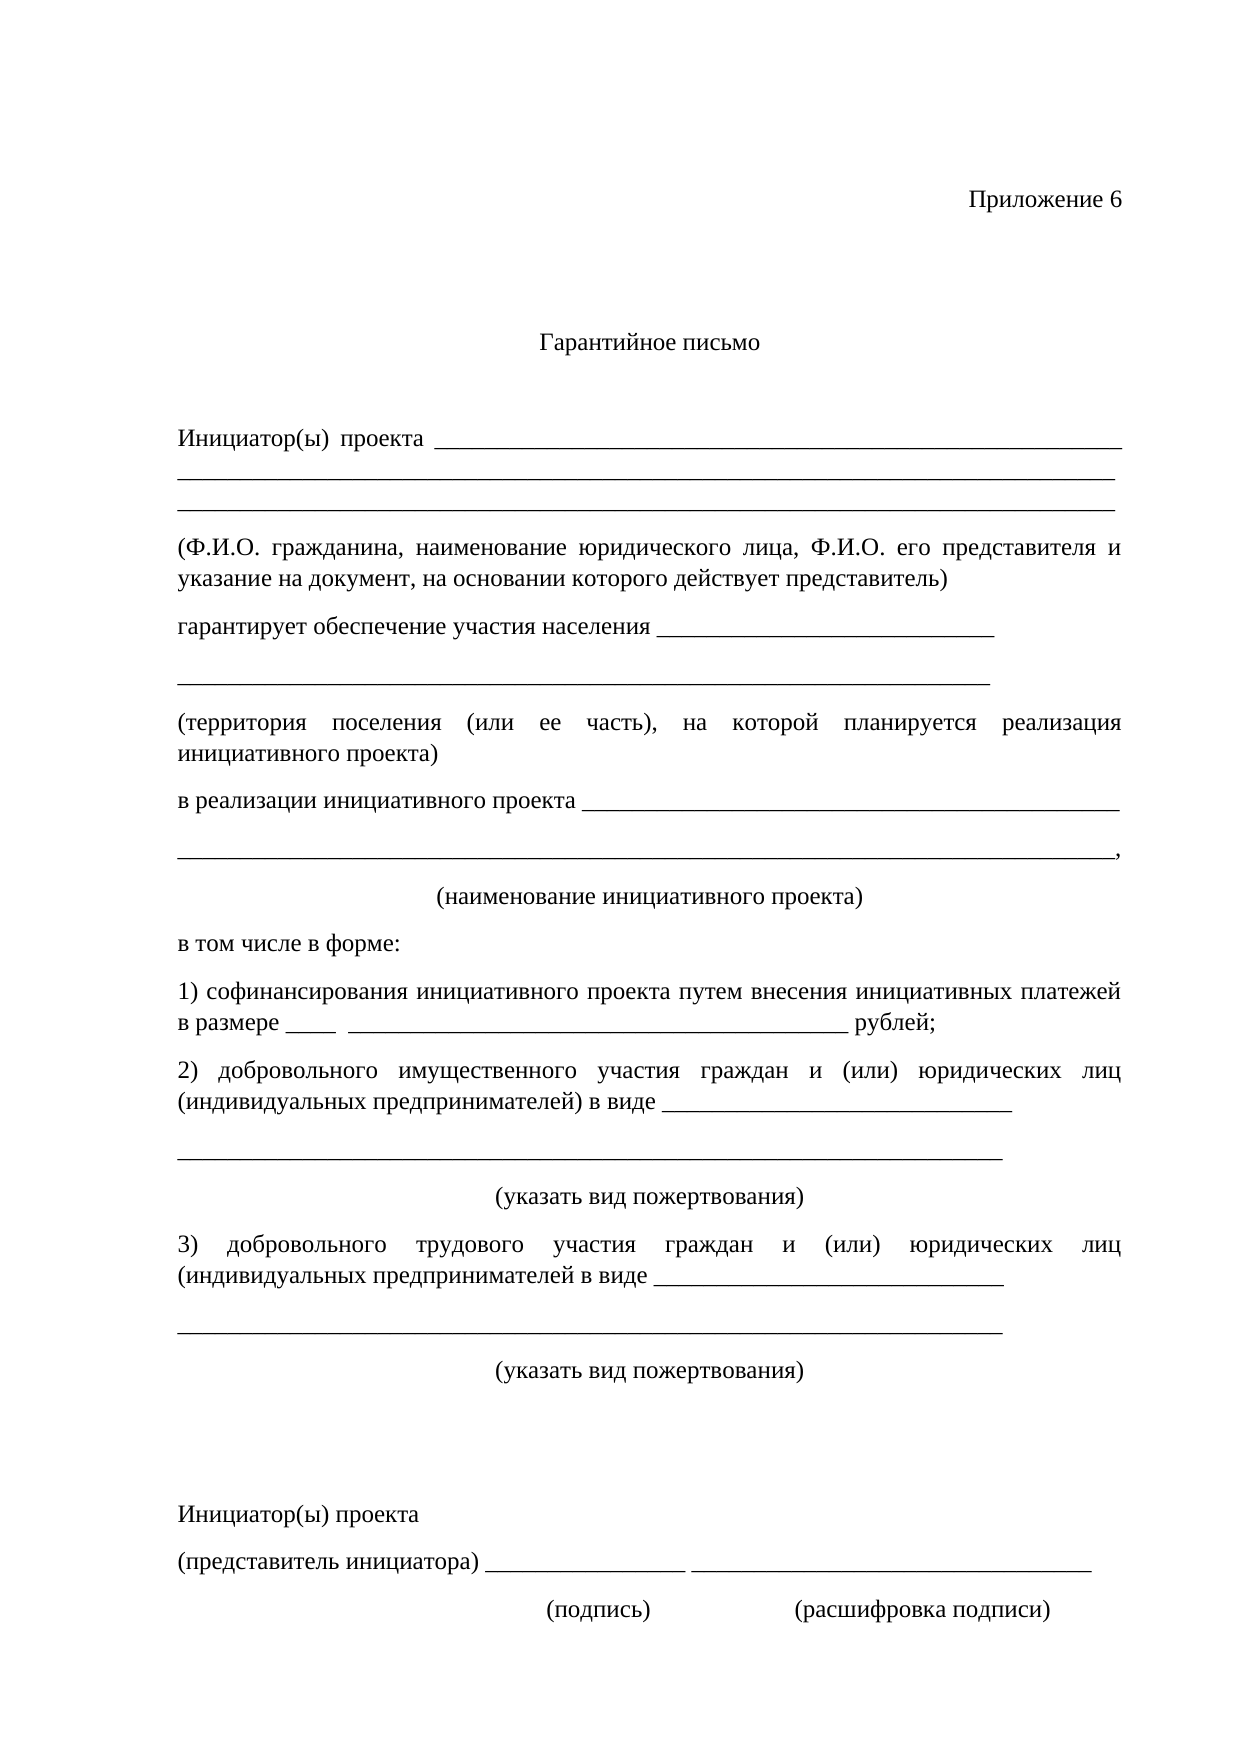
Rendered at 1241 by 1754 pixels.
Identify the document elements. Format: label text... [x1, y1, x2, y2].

text (Ф.И.О. гражданина, наименование юридического лица, Ф.И.О. его представителя и указание на документ, на основании которого действует представитель) [177, 532, 1122, 592]
text __________________________________________________________________ [177, 1134, 1122, 1162]
text __________________________________________________________________ [177, 1308, 1122, 1337]
text в том числе в форме: [177, 928, 1122, 957]
text ___________________________________________________________________________, [177, 833, 1122, 862]
text 1) софинансирования инициативного проекта путем внесения инициативных платежей в размере ____ ________________________________________ рублей; [177, 976, 1122, 1036]
text гарантирует обеспечение участия населения ___________________________ [177, 611, 1122, 640]
text 3) добровольного трудового участия граждан и (или) юридических лиц (индивидуальных предпринимателей в виде ____________________________ [177, 1229, 1122, 1289]
text 2) добровольного имущественного участия граждан и (или) юридических лиц (индивидуальных предпринимателей) в виде ____________________________ [177, 1055, 1122, 1115]
text Гарантийное письмо [177, 327, 1122, 356]
text (подпись) (расшифровка подписи) [177, 1594, 1122, 1623]
text Приложение 6 [177, 184, 1122, 213]
text (представитель инициатора) ________________ ________________________________ [177, 1546, 1122, 1575]
text (территория поселения (или ее часть), на которой планируется реализация инициативного проекта) [177, 707, 1122, 766]
text в реализации инициативного проекта ___________________________________________ [177, 785, 1122, 814]
text (указать вид пожертвования) [177, 1181, 1122, 1210]
text Инициатор(ы) проекта [177, 1499, 1122, 1527]
text _________________________________________________________________ [177, 659, 1122, 688]
text Инициатор(ы) проекта _______________________________________________________ ______________________________________________________________________________________________________________________________________________________ [177, 423, 1122, 513]
text (наименование инициативного проекта) [177, 881, 1122, 909]
text (указать вид пожертвования) [177, 1356, 1122, 1384]
